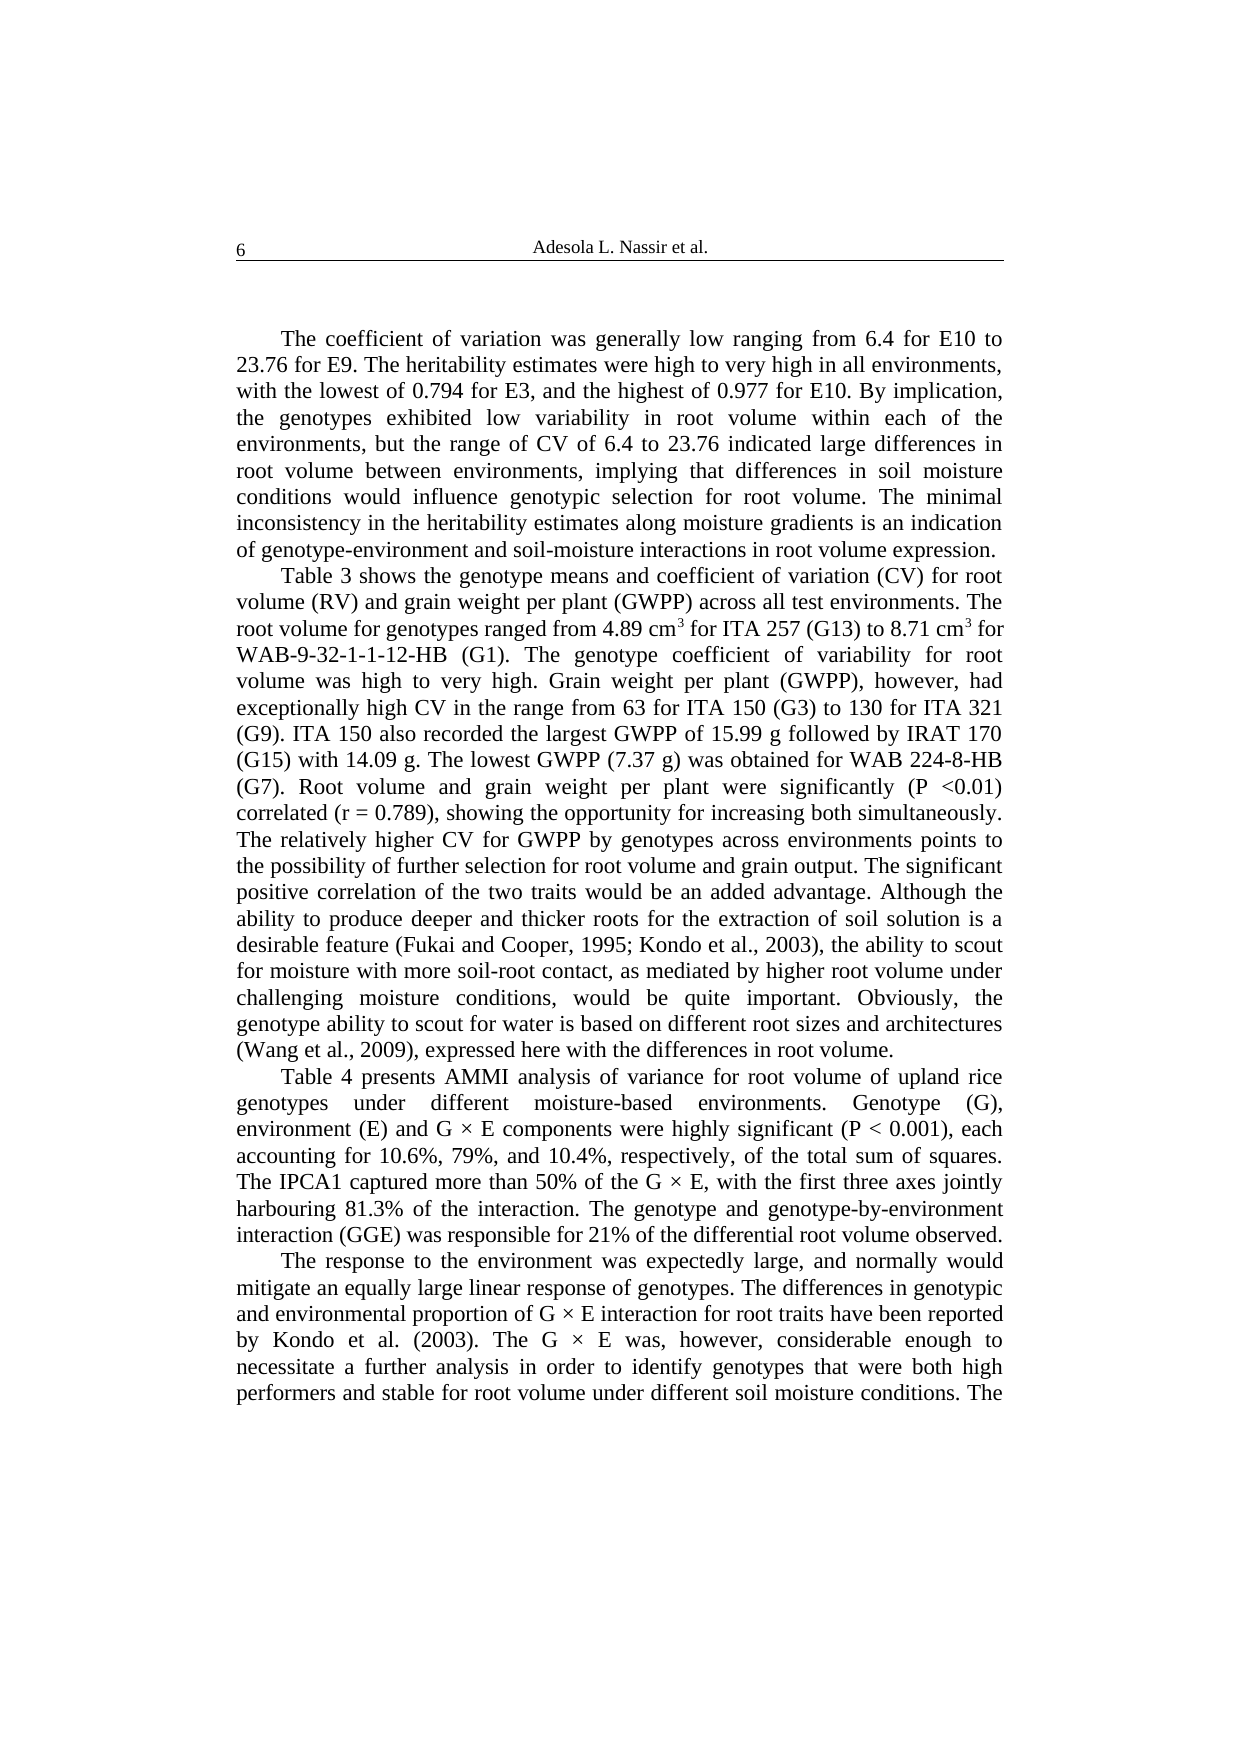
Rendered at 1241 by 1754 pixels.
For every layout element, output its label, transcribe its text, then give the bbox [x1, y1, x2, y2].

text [236, 1247, 1004, 1405]
text Table 3 shows the genotype means and coefficient of variation (CV) for root volume (RV) and grain weight per plant (GWPP) across all test environments. The root volume for genotypes ranged from 4.89 cm3 for ITA 257 (G13) to 8.71 cm3 for WAB-9-32-1-1-12-HB (G1). The genotype coefficient of variability for root volume was high to very high. Grain weight per plant (GWPP), however, had exceptionally high CV in the range from 63 for ITA 150 (G3) to 130 for ITA 321 (G9). ITA 150 also recorded the largest GWPP of 15.99 g followed by IRAT 170 (G15) with 14.09 g. The lowest GWPP (7.37 g) was obtained for WAB 224-8-HB (G7). Root volume and grain weight per plant were significantly (P <0.01) correlated (r = 0.789), showing the opportunity for increasing both simultaneously. The relatively higher CV for GWPP by genotypes across environments points to the possibility of further selection for root volume and grain output. The significant positive correlation of the two traits would be an added advantage. Although the ability to produce deeper and thicker roots for the extraction of soil solution is a desirable feature (Fukai and Cooper, 1995; Kondo et al., 2003), the ability to scout for moisture with more soil-root contact, as mediated by higher root volume under challenging moisture conditions, would be quite important. Obviously, the genotype ability to scout for water is based on different root sizes and architectures (Wang et al., 2009), expressed here with the differences in root volume. [236, 562, 1004, 1063]
text Table 4 presents AMMI analysis of variance for root volume of upland rice genotypes under different moisture-based environments. Genotype (G), environment (E) and G × E components were highly significant (P < 0.001), each accounting for 10.6%, 79%, and 10.4%, respectively, of the total sum of squares. The IPCA1 captured more than 50% of the G × E, with the first three axes jointly harbouring 81.3% of the interaction. The genotype and genotype-by-environment interaction (GGE) was responsible for 21% of the differential root volume observed. [236, 1063, 1004, 1247]
text The coefficient of variation was generally low ranging from 6.4 for E10 to 23.76 for E9. The heritability estimates were high to very high in all environments, with the lowest of 0.794 for E3, and the highest of 0.977 for E10. By implication, the genotypes exhibited low variability in root volume within each of the environments, but the range of CV of 6.4 to 23.76 indicated large differences in root volume between environments, implying that differences in soil moisture conditions would influence genotypic selection for root volume. The minimal inconsistency in the heritability estimates along moisture gradients is an indication of genotype-environment and soil-moisture interactions in root volume expression. [236, 325, 1004, 562]
